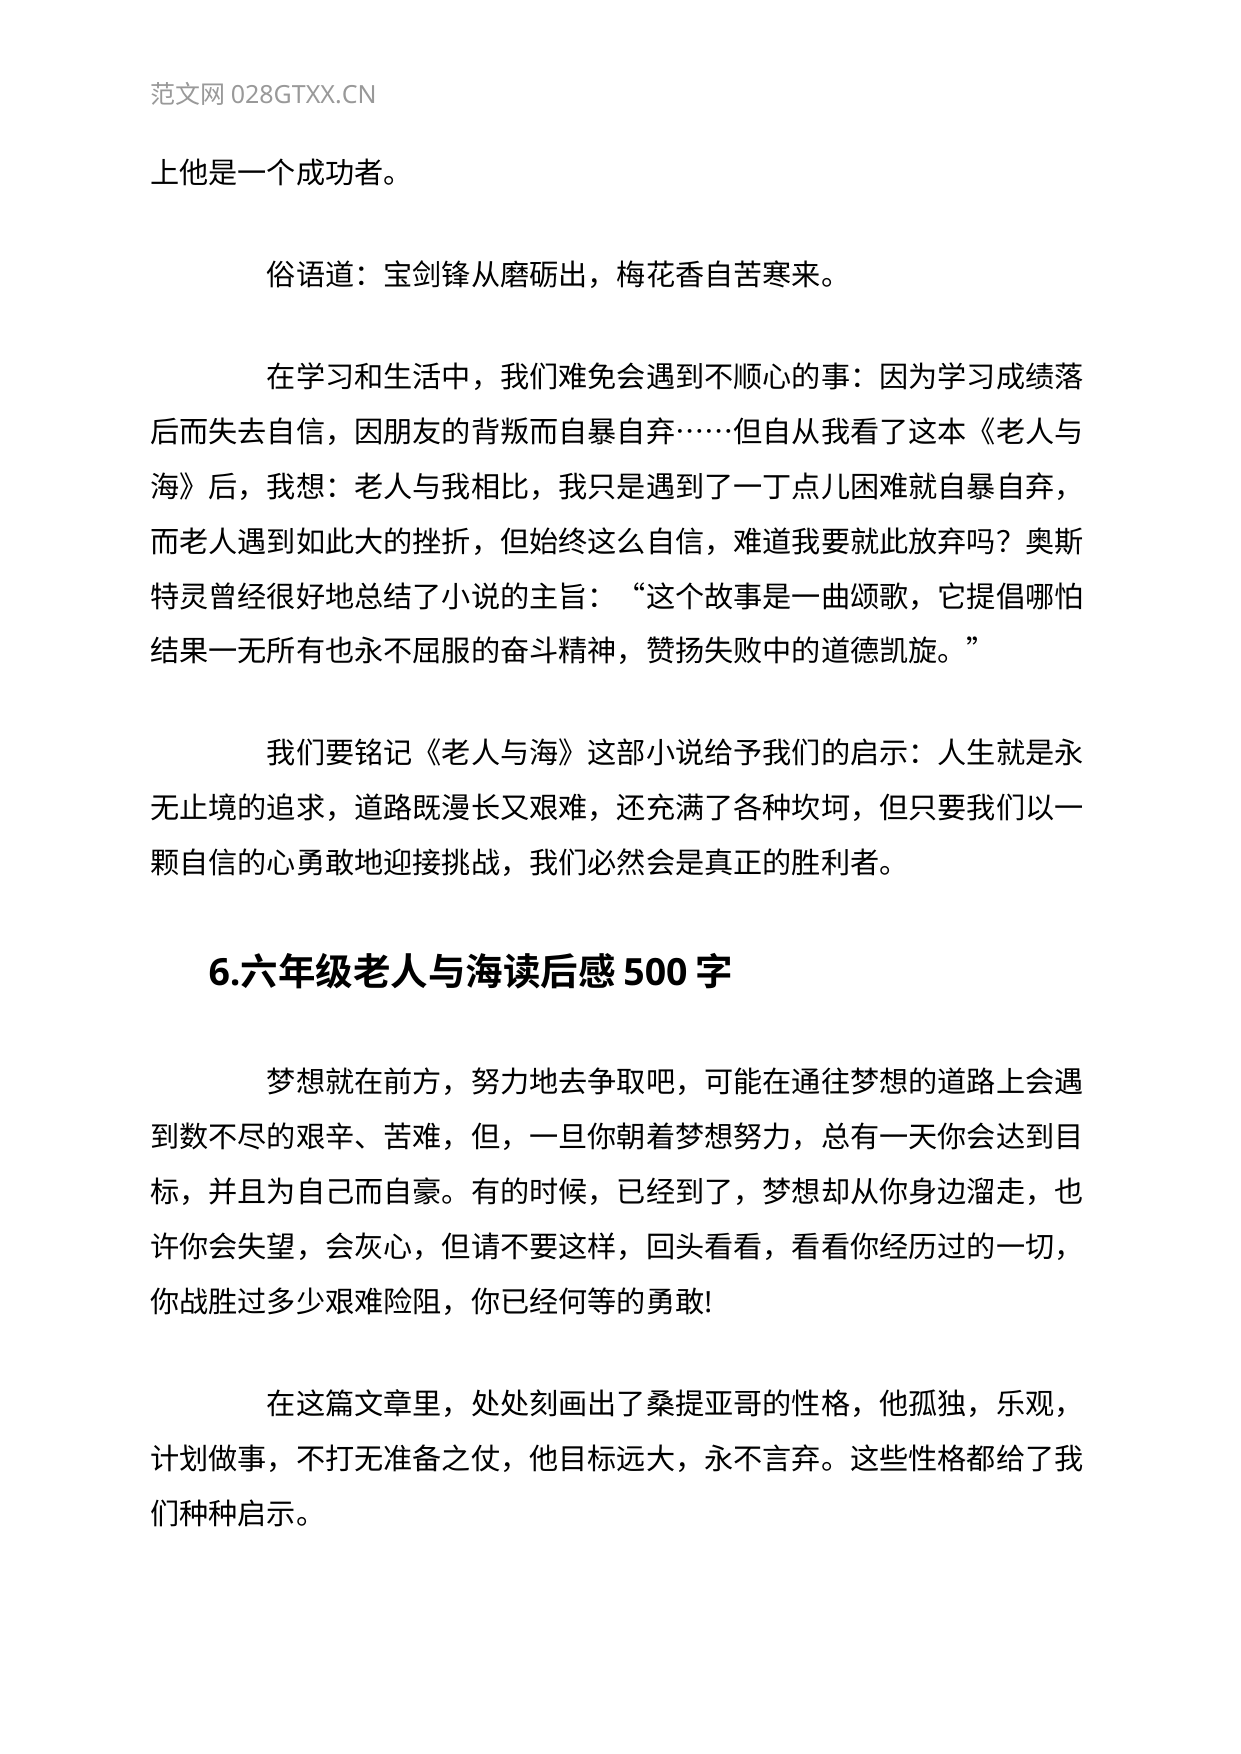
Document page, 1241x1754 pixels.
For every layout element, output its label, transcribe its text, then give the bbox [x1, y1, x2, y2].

text 俗语道：宝剑锋从磨砺出，梅花香自苦寒来。 [150, 252, 1090, 294]
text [150, 150, 1090, 192]
text 我们要铭记《老人与海》这部小说给予我们的启示：人生就是永无止境的追求，道路既漫长又艰难，还充满了各种坎坷，但只要我们以一颗自信的心勇敢地迎接挑战，我们必然会是真正的胜利者。 [150, 730, 1090, 882]
text 在这篇文章里，处处刻画出了桑提亚哥的性格，他孤独，乐观，计划做事，不打无准备之仗，他目标远大，永不言弃。这些性格都给了我们种种启示。 [150, 1381, 1090, 1533]
text 梦想就在前方，努力地去争取吧，可能在通往梦想的道路上会遇到数不尽的艰辛、苦难，但，一旦你朝着梦想努力，总有一天你会达到目标，并且为自己而自豪。有的时候，已经到了，梦想却从你身边溜走，也许你会失望，会灰心，但请不要这样，回头看看，看看你经历过的一切，你战胜过多少艰难险阻，你已经何等的勇敢! [150, 1059, 1090, 1321]
text 在学习和生活中，我们难免会遇到不顺心的事：因为学习成绩落后而失去自信，因朋友的背叛而自暴自弃……但自从我看了这本《老人与海》后，我想：老人与我相比，我只是遇到了一丁点儿困难就自暴自弃，而老人遇到如此大的挫折，但始终这么自信，难道我要就此放弃吗？奥斯特灵曾经很好地总结了小说的主旨：“这个故事是一曲颂歌，它提倡哪怕结果一无所有也永不屈服的奋斗精神，赞扬失败中的道德凯旋。” [150, 353, 1090, 670]
text 6.六年级老人与海读后感500字 [150, 941, 1090, 996]
